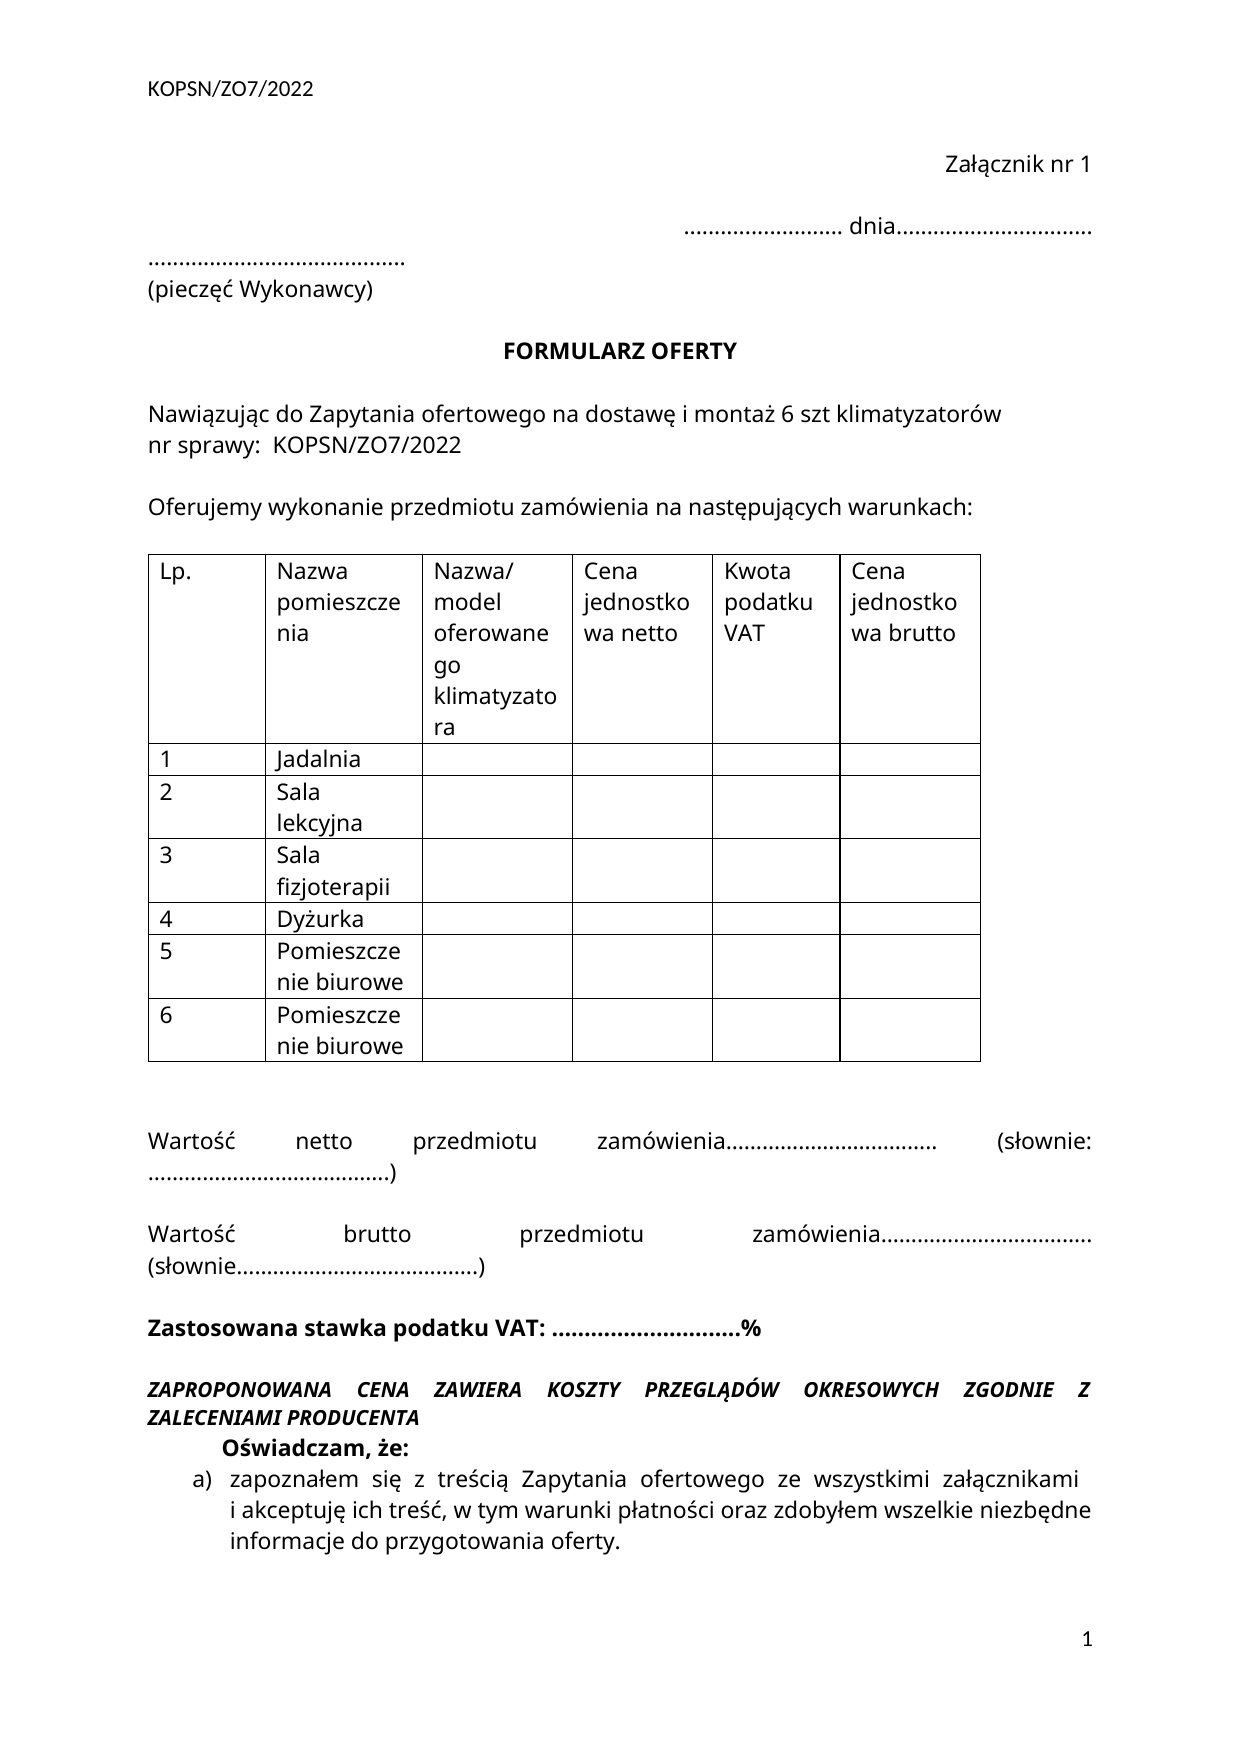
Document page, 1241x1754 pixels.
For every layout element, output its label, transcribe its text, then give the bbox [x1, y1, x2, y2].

table_cell [423, 935, 572, 998]
table_cell 3 [149, 839, 265, 902]
table_cell [423, 903, 572, 934]
table_cell Pomieszczenie biurowe [266, 935, 422, 998]
text ZAPROPONOWANA CENA ZAWIERA KOSZTY PRZEGLĄDÓW OKRESOWYCH ZGODNIE Z ZALECENIAMI PRODUCENTA [148, 1375, 1093, 1432]
table_cell [841, 744, 980, 775]
table_cell [841, 903, 980, 934]
table_cell [423, 839, 572, 902]
table_header Cena jednostkowa netto [573, 555, 712, 742]
table_cell Dyżurka [266, 903, 422, 934]
table_cell 5 [149, 935, 265, 998]
text .......................................... [148, 241, 1093, 273]
table_cell [573, 999, 712, 1061]
table_cell [423, 776, 572, 838]
table_cell 6 [149, 999, 265, 1061]
table_cell Pomieszczenie biurowe [266, 999, 422, 1061]
table_cell [573, 776, 712, 838]
text .......................... dnia................................ [148, 210, 1093, 241]
table_cell [841, 999, 980, 1061]
text Wartość brutto przedmiotu zamówienia……………………………..(słownie………………………………….) [148, 1218, 1093, 1281]
text Załącznik nr 1 [148, 148, 1093, 179]
table_header Nazwa/model oferowanego klimatyzatora [423, 555, 572, 742]
table_cell 4 [149, 903, 265, 934]
table_cell 2 [149, 776, 265, 838]
table_cell [713, 744, 839, 775]
table_cell [573, 744, 712, 775]
table_cell [713, 839, 839, 902]
table_header Lp. [149, 555, 265, 742]
table_cell [713, 999, 839, 1061]
table_cell [841, 839, 980, 902]
text Oferujemy wykonanie przedmiotu zamówienia na następujących warunkach: [148, 491, 1093, 523]
table_cell [713, 776, 839, 838]
text Nawiązując do Zapytania ofertowego na dostawę i montaż 6 szt klimatyzatorów [148, 398, 1093, 429]
table_cell Sala fizjoterapii [266, 839, 422, 902]
text FORMULARZ OFERTY [148, 335, 1093, 366]
table_header Nazwa pomieszczenia [266, 555, 422, 742]
table_cell Sala lekcyjna [266, 776, 422, 838]
table_header Kwota podatku VAT [713, 555, 839, 742]
table_cell [423, 744, 572, 775]
text (pieczęć Wykonawcy) [148, 273, 1093, 304]
text Wartość netto przedmiotu zamówienia…………………………….. (słownie:………………………………….) [148, 1125, 1093, 1187]
table_cell [573, 903, 712, 934]
list zapoznałem się z treścią Zapytania ofertowego ze wszystkimi załącznikami i akceptuję ich treść, w tym warunki płatności oraz zdobyłem wszelkie niezbędne informacje do przygotowania oferty. [192, 1463, 1093, 1557]
text nr sprawy: KOPSN/ZO7/2022 [148, 429, 1093, 460]
table_cell [573, 935, 712, 998]
table_cell [713, 935, 839, 998]
table_cell [713, 903, 839, 934]
text Oświadczam, że: [221, 1432, 1093, 1463]
table_cell [841, 935, 980, 998]
text Zastosowana stawka podatku VAT: ………………………..% [148, 1312, 1093, 1343]
table_cell [841, 776, 980, 838]
table_cell 1 [149, 744, 265, 775]
table_header Cena jednostkowa brutto [841, 555, 980, 742]
table_cell [573, 839, 712, 902]
table_cell Jadalnia [266, 744, 422, 775]
table_cell [423, 999, 572, 1061]
